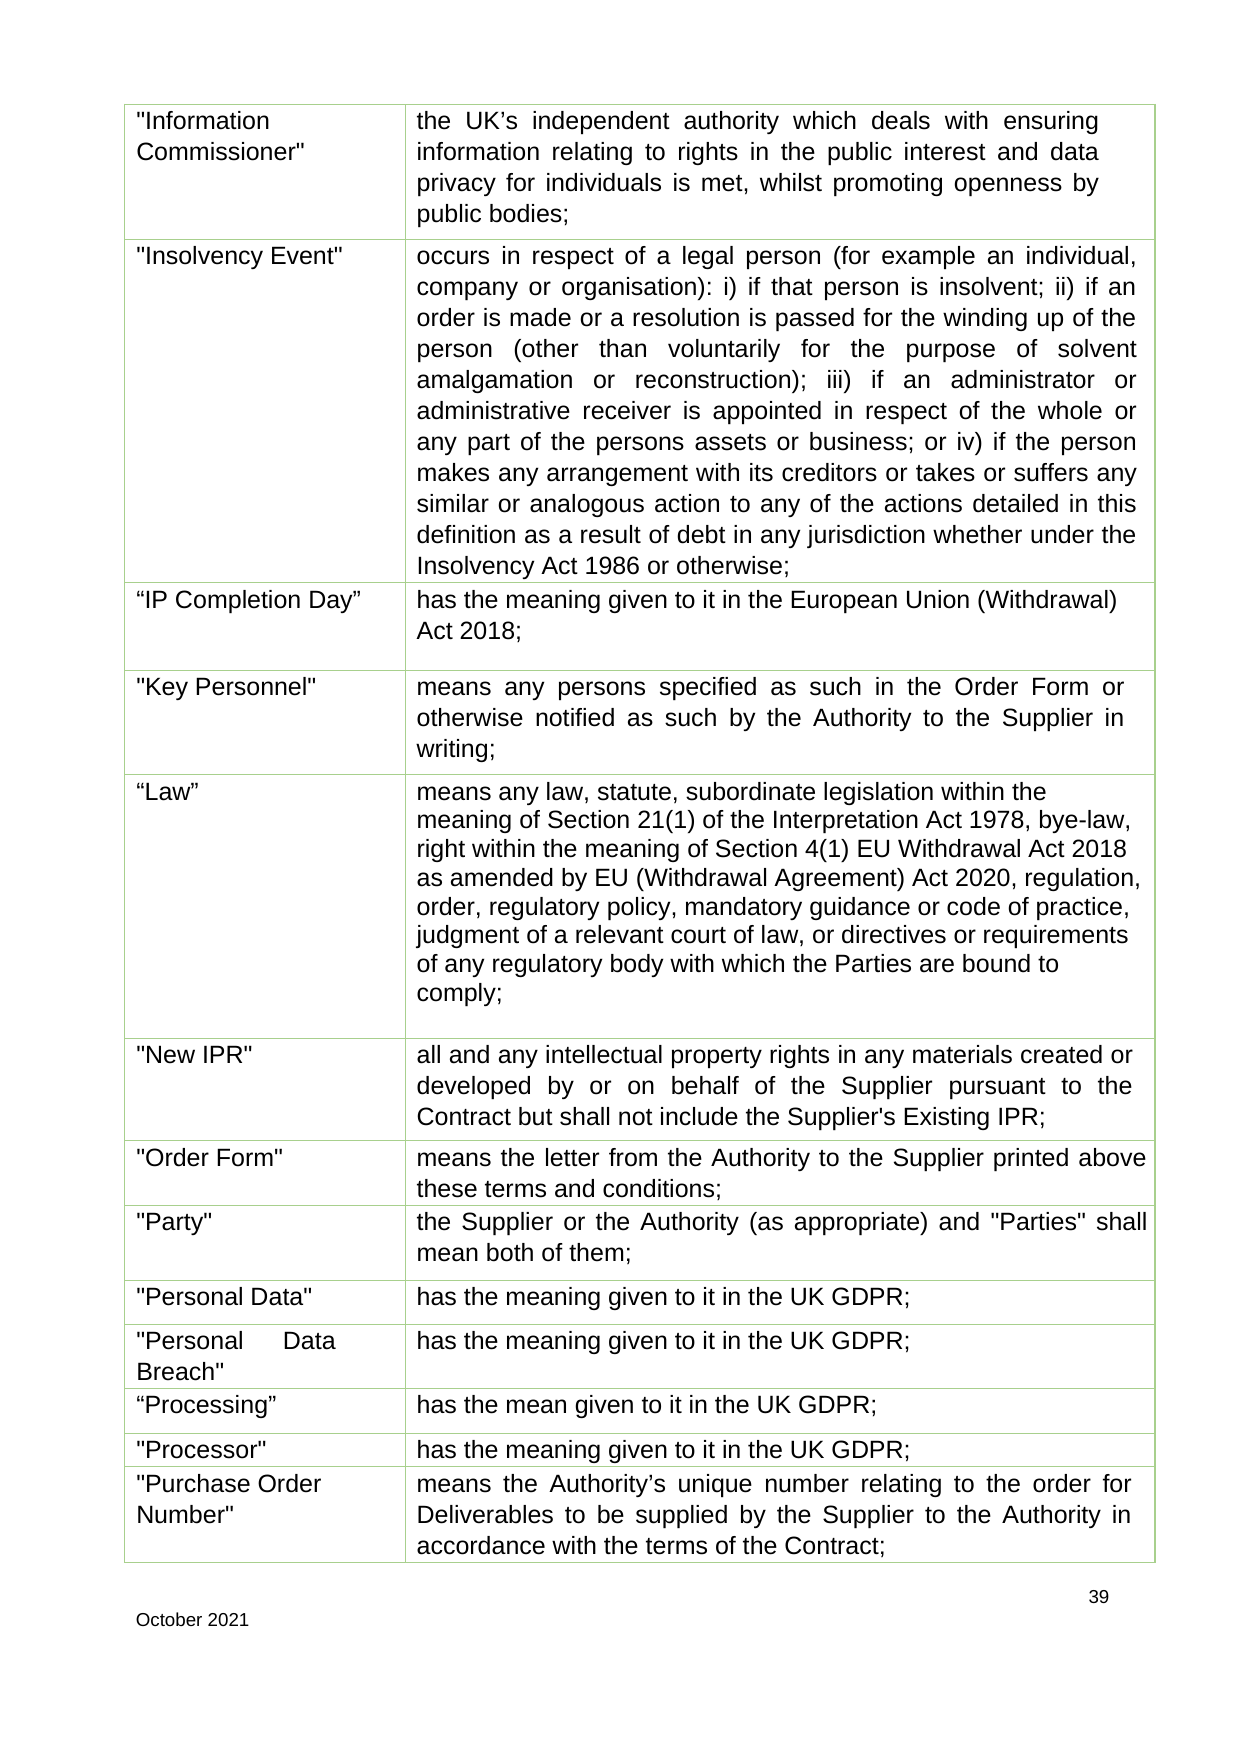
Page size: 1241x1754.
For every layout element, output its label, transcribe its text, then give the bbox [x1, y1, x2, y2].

table_cell occurs in respect of a legal person (for example an individual, company or organisation): i) if that person is insolvent; ii) if an order is made or a resolution is passed for the winding up of the person (other than voluntarily for the purpose of solvent amalgamation or reconstruction); iii) if an administrator or administrative receiver is appointed in respect of the whole or any part of the persons assets or business; or iv) if the person makes any arrangement with its creditors or takes or suffers any similar or analogous action to any of the actions detailed in this definition as a result of debt in any jurisdiction whether under the Insolvency Act 1986 or otherwise; [406, 240, 1154, 582]
table_cell "Personal Data Breach" [125, 1325, 405, 1388]
table_cell has the meaning given to it in the UK GDPR; [406, 1434, 1154, 1466]
table_cell has the meaning given to it in the UK GDPR; [406, 1281, 1154, 1323]
table_cell “IP Completion Day” [125, 583, 405, 670]
table_cell means any law, statute, subordinate legislation within the meaning of Section 21(1) of the Interpretation Act 1978, bye-law, right within the meaning of Section 4(1) EU Withdrawal Act 2018 as amended by EU (Withdrawal Agreement) Act 2020, regulation, order, regulatory policy, mandatory guidance or code of practice, judgment of a relevant court of law, or directives or requirements of any regulatory body with which the Parties are bound to comply; [406, 775, 1154, 1037]
table_cell all and any intellectual property rights in any materials created or developed by or on behalf of the Supplier pursuant to the Contract but shall not include the Supplier's Existing IPR; [406, 1039, 1154, 1140]
table_cell has the mean given to it in the UK GDPR; [406, 1389, 1154, 1433]
table_cell means any persons specified as such in the Order Form or otherwise notified as such by the Authority to the Supplier in writing; [406, 671, 1154, 774]
table_cell "Key Personnel" [125, 671, 405, 774]
table_cell "Personal Data" [125, 1281, 405, 1323]
table_cell "Processor" [125, 1434, 405, 1466]
table_cell "New IPR" [125, 1039, 405, 1140]
table_cell "Insolvency Event" [125, 240, 405, 582]
table_header the UK’s independent authority which deals with ensuring information relating to rights in the public interest and data privacy for individuals is met, whilst promoting openness by public bodies; [406, 105, 1154, 238]
table_cell "Purchase Order Number" [125, 1467, 405, 1562]
table_cell "Party" [125, 1206, 405, 1279]
table_header "Information Commissioner" [125, 105, 405, 238]
table_cell means the letter from the Authority to the Supplier printed above these terms and conditions; [406, 1141, 1154, 1205]
table_cell the Supplier or the Authority (as appropriate) and "Parties" shall mean both of them; [406, 1206, 1154, 1279]
table_cell means the Authority’s unique number relating to the order for Deliverables to be supplied by the Supplier to the Authority in accordance with the terms of the Contract; [406, 1467, 1154, 1562]
table_cell “Processing” [125, 1389, 405, 1433]
table_cell has the meaning given to it in the European Union (Withdrawal) Act 2018; [406, 583, 1154, 670]
table_cell has the meaning given to it in the UK GDPR; [406, 1325, 1154, 1388]
table_cell "Order Form" [125, 1141, 405, 1205]
table_cell “Law” [125, 775, 405, 1037]
